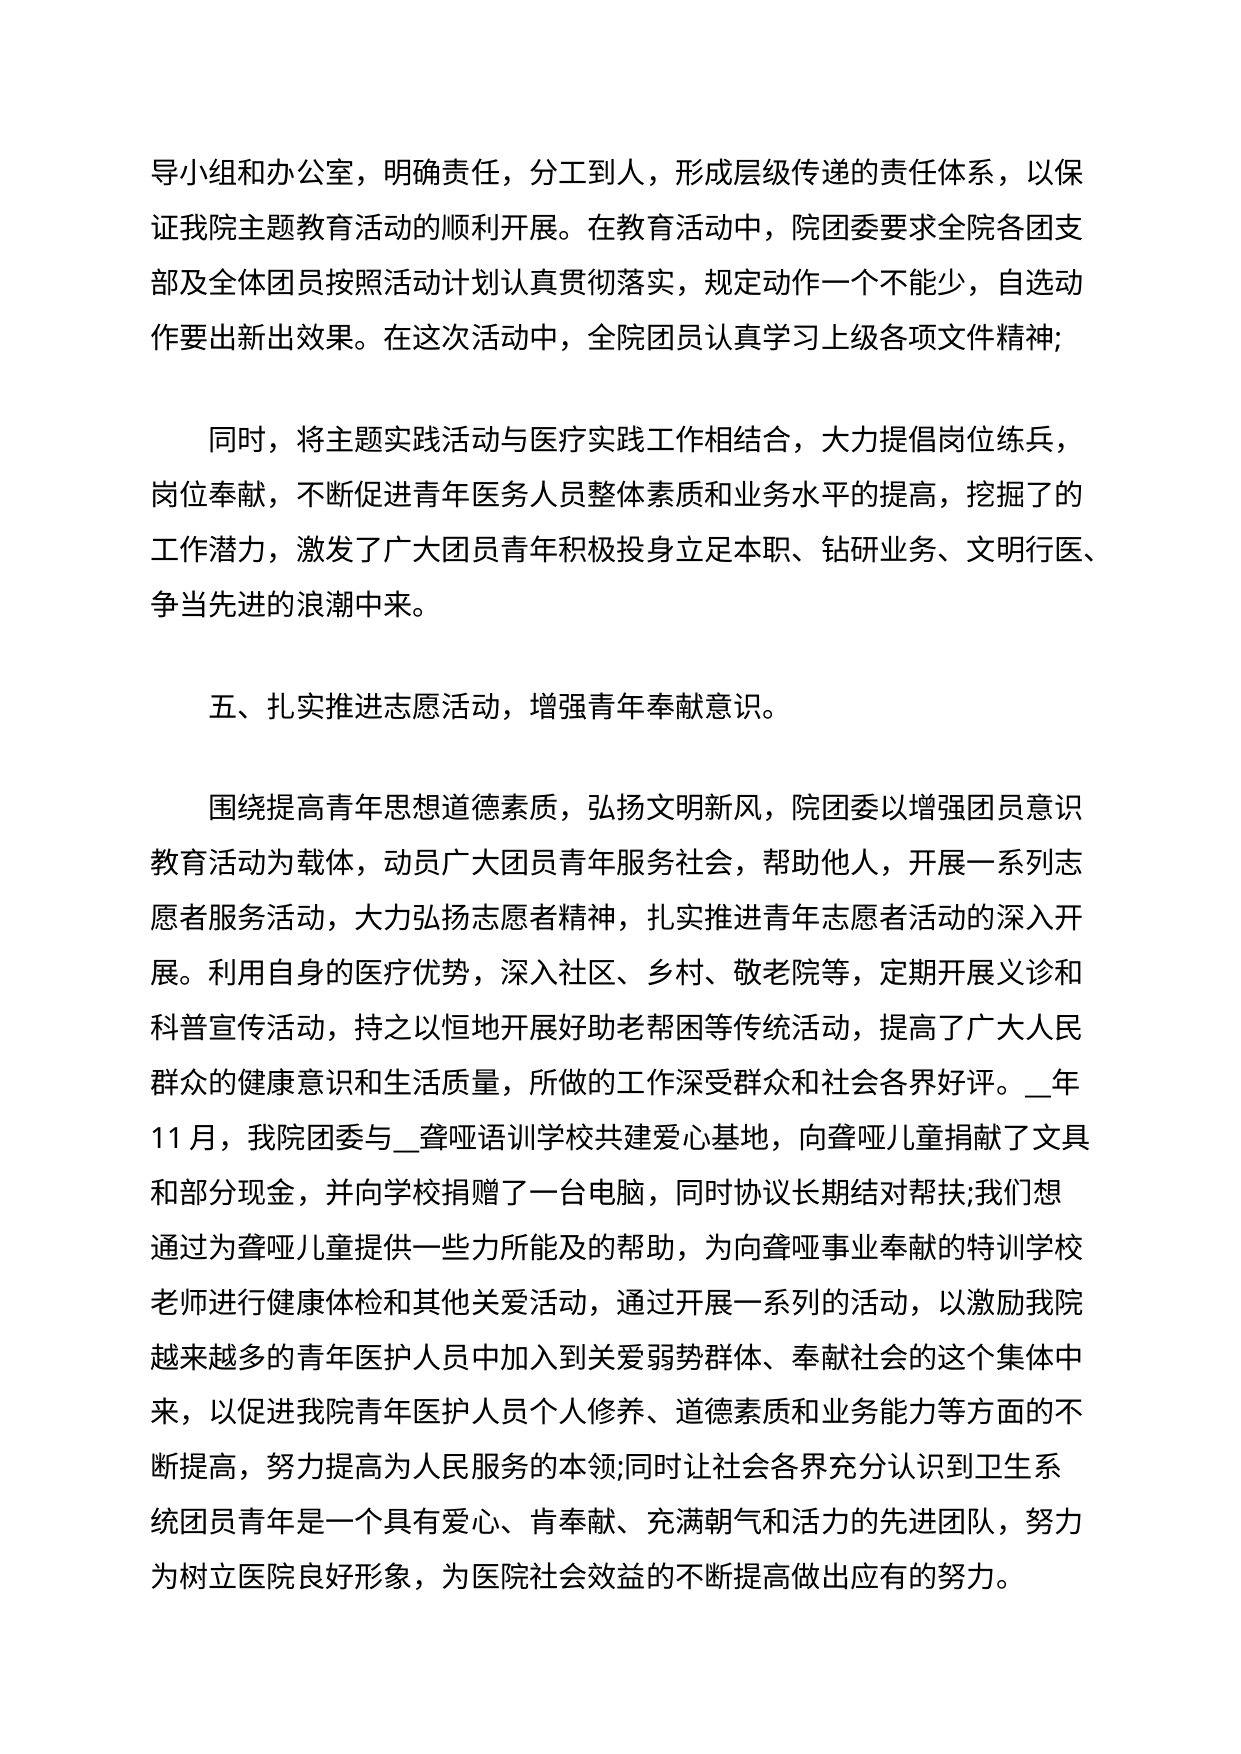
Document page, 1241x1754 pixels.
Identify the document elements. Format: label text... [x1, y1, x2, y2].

text 围绕提高青年思想道德素质，弘扬文明新风，院团委以增强团员意识教育活动为载体，动员广大团员青年服务社会，帮助他人，开展一系列志愿者服务活动，大力弘扬志愿者精神，扎实推进青年志愿者活动的深入开展。利用自身的医疗优势，深入社区、乡村、敬老院等，定期开展义诊和科普宣传活动，持之以恒地开展好助老帮困等传统活动，提高了广大人民群众的健康意识和生活质量，所做的工作深受群众和社会各界好评。__年11月，我院团委与__聋哑语训学校共建爱心基地，向聋哑儿童捐献了文具和部分现金，并向学校捐赠了一台电脑，同时协议长期结对帮扶;我们想通过为聋哑儿童提供一些力所能及的帮助，为向聋哑事业奉献的特训学校老师进行健康体检和其他关爱活动，通过开展一系列的活动，以激励我院越来越多的青年医护人员中加入到关爱弱势群体、奉献社会的这个集体中来，以促进我院青年医护人员个人修养、道德素质和业务能力等方面的不断提高，努力提高为人民服务的本领;同时让社会各界充分认识到卫生系统团员青年是一个具有爱心、肯奉献、充满朝气和活力的先进团队，努力为树立医院良好形象，为医院社会效益的不断提高做出应有的努力。 [150, 785, 1090, 1596]
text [150, 150, 1090, 357]
text 五、扎实推进志愿活动，增强青年奉献意识。 [150, 683, 1090, 725]
text 同时，将主题实践活动与医疗实践工作相结合，大力提倡岗位练兵，岗位奉献，不断促进青年医务人员整体素质和业务水平的提高，挖掘了的工作潜力，激发了广大团员青年积极投身立足本职、钻研业务、文明行医、争当先进的浪潮中来。 [150, 417, 1090, 624]
